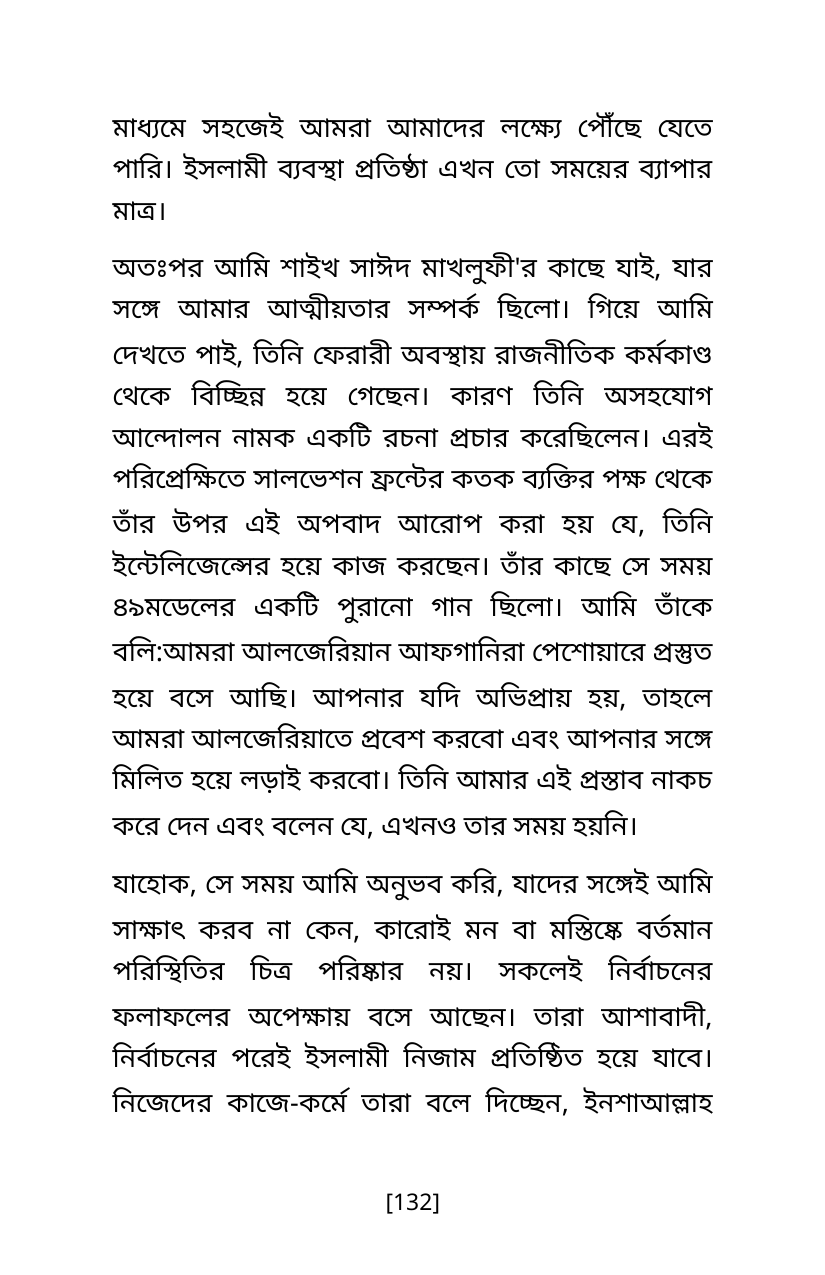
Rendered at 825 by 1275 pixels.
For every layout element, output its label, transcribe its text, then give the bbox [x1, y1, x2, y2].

text অতঃপর আমি শাইখ সাঈদ মাখলুফী'র কাছে যাই, যার সঙ্গে আমার আত্মীয়তার সম্পর্ক ছিলো। গিয়ে আমি দেখতে পাই, তিনি ফেরারী অবস্থায় রাজনীতিক কর্মকাণ্ড থেকে বিচ্ছিন্ন হয়ে গেছেন। কারণ তিনি অসহযোগ আন্দোলন নামক একটি রচনা প্রচার করেছিলেন। এরই পরিপ্রেক্ষিতে সালভেশন ফ্রন্টের কতক ব্যক্তির পক্ষ থেকে তাঁর উপর এই অপবাদ আরোপ করা হয় যে, তিনি ইন্টেলিজেন্সের হয়ে কাজ করছেন। তাঁর কাছে সে সময় ৪৯মডেলের একটি পুরানো গান ছিলো। আমি তাঁকে বলি:আমরা আলজেরিয়ান আফগানিরা পেশোয়ারে প্রস্তুত হয়ে বসে আছি। আপনার যদি অভিপ্রায় হয়, তাহলে আমরা আলজেরিয়াতে প্রবেশ করবো এবং আপনার সঙ্গে মিলিত হয়ে লড়াই করবো। তিনি আমার এই প্রস্তাব নাকচ করে দেন এবং বলেন যে, এখনও তার সময় হয়নি। [112, 249, 712, 846]
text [112, 865, 712, 1124]
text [112, 112, 712, 231]
